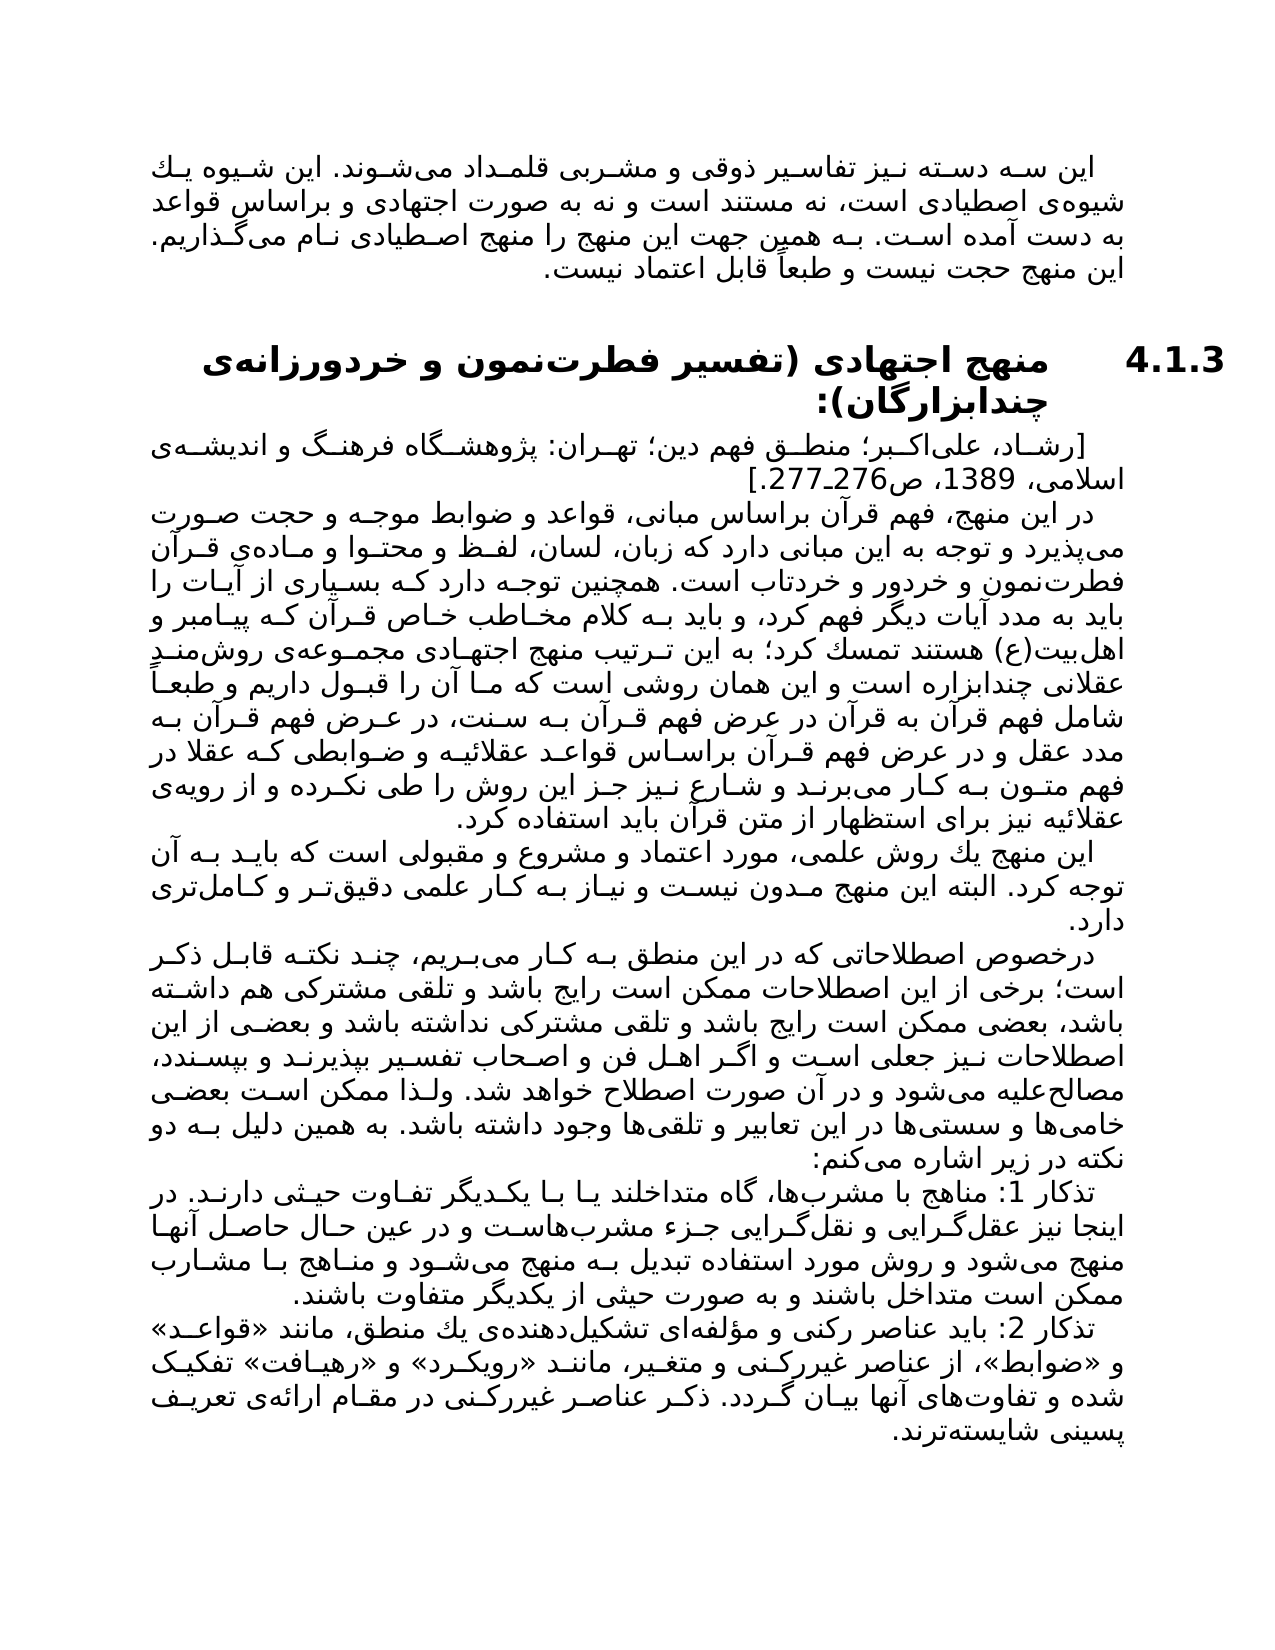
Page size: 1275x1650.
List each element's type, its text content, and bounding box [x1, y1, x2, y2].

text [رشاد، علی‌اکبر؛ منطق فهم دین؛ تهران: پژوهشگاه فرهنگ و اندیشه‌ی اسلامی، 1389، ص276ـ277.] [150, 428, 1125, 496]
text درخصوص اصطلاحاتی كه در این منطق به كار می‌بریم، چند نكته قابل ذكر است؛ برخی از این اصطلاحات ممكن است رایج باشد و تلقی مشتركی هم داشته باشد، بعضی ممكن است رایج باشد و تلقی مشتركی نداشته باشد و بعضی از این اصطلاحات نیز جعلی است و اگر اهل فن و اصحاب تفسیر بپذیرند و بپسندد، مصالح‌علیه می‌شود و در آن صورت اصطلاح خواهد شد. ولذا ممكن است بعضی خامی‌ها و سستی‌ها در این تعابیر و تلقی‌ها وجود داشته باشد. به همین دلیل به دو نكته در زیر اشاره می‌كنم: [150, 938, 1125, 1175]
text در این منهج، فهم قرآن براساس مبانی، قواعد و ضوابط موجه و حجت صورت می‌پذیرد و توجه به این مبانی دارد كه زبان، لسان، لفظ و محتوا و ماده‌ی قرآن فطرت‌نمون و خردور و خردتاب است. همچنین توجه دارد كه بسیاری از آیات را باید به مدد آیات دیگر فهم كرد، و باید به كلام مخاطب خاص قرآن كه پیامبر و اهل‌بیت(ع) هستند تمسك كرد؛ به این ترتیب منهج اجتهادی مجموعه‌ی روش‌مندِ عقلانی چندابزاره است و این همان روشی است كه ما آن را قبول داریم و طبعاً شامل فهم قرآن به قرآن در عرض فهم قرآن به سنت، در عرض فهم قرآن به مدد عقل و در عرض فهم قرآن براساس قواعد عقلائیه و ضوابطی كه عقلا در فهم متون به كار می‌برند و شارع نیز جز این روش را طی نكرده و از رویه‌ی عقلائیه نیز برای استظهار از متن قرآن باید استفاده كرد. [150, 496, 1125, 836]
text تذکار 1: مناهج با مشرب‌ها، گاه متداخلند یا با یكدیگر تفاوت حیثی دارند. در اینجا نیز عقل‌گرایی و نقل‌گرایی جزء مشرب‌هاست و در عین حال حاصل آنها منهج می‌شود و روش مورد استفاده تبدیل به منهج می‌شود و مناهج با مشارب ممكن است متداخل باشند و به صورت حیثی از یكدیگر متفاوت باشند. [150, 1175, 1125, 1311]
text این منهج یك روش علمی، مورد اعتماد و مشروع و مقبولی است كه باید به آن توجه كرد. البته این منهج مدون نیست و نیاز به كار علمی دقیق‌تر و كامل‌تری دارد. [150, 836, 1125, 938]
text این سه دسته نیز تفاسیر ذوقی و مشربی قلمداد می‌شوند. این شیوه یك شیوه‌ی اصطیادی است، نه مستند است و نه به صورت اجتهادی و براساس قواعد به دست آمده است. به همین جهت این منهج را منهج اصطیادی نام می‌گذاریم. این منهج حجت نیست و طبعاً قابل اعتماد نیست. [150, 150, 1125, 286]
text تذکار 2: باید عناصر رکنی و مؤلفه‌ای تشكیل‌دهنده‌ی یك منطق، مانند «قواعد» و «ضوابط»، از عناصر غیررکنی و متغیر، مانند «رویكرد» و «رهیافت» تفکیک شده و تفاوت‌های آنها بیان گردد. ذکر عناصر غیررکنی در مقام ارائه‌ی تعریف پسینی شایسته‌ترند. [150, 1311, 1125, 1447]
subtitle منهج اجتهادی (تفسیر فطرت‌نمون و خردورزانه‌ی چندابزارگان): [150, 339, 1125, 422]
